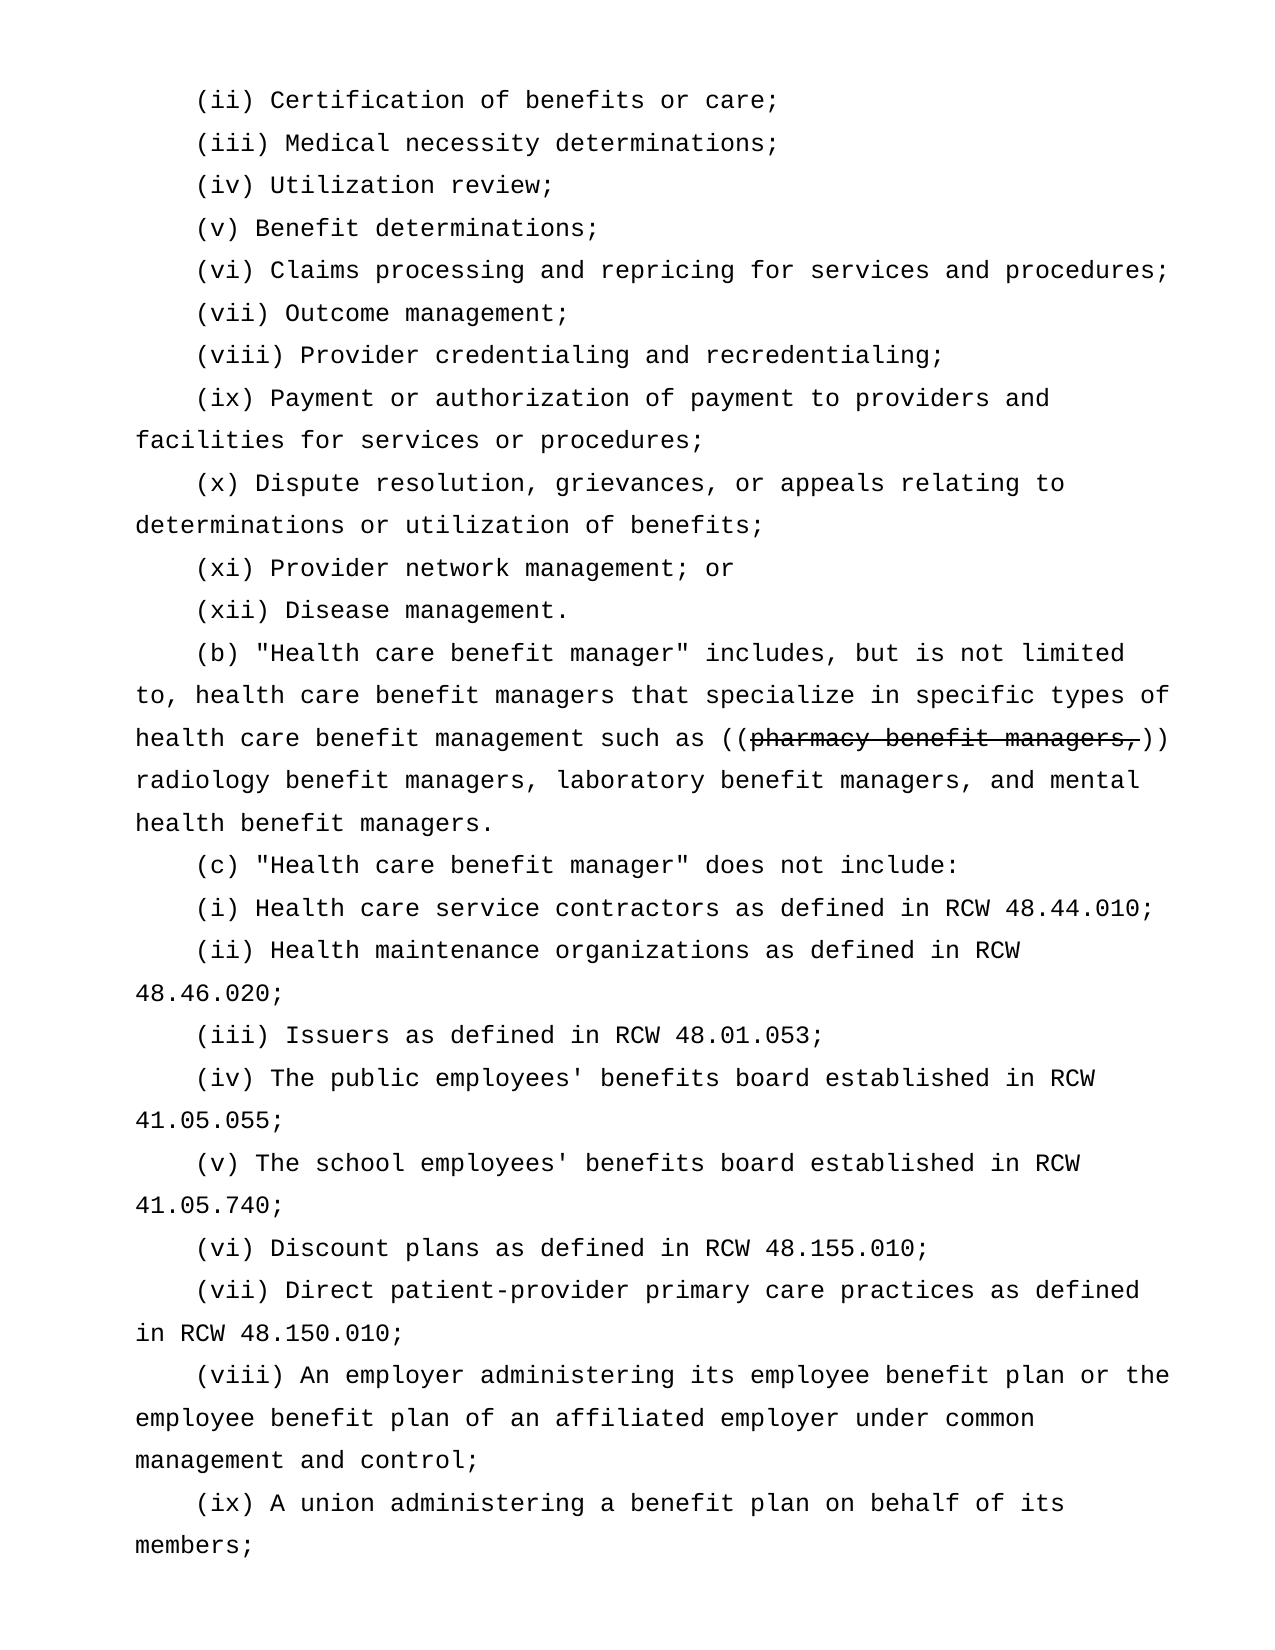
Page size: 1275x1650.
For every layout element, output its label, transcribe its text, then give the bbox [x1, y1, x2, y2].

text (ix) Payment or authorization of payment to providers and facilities for services or procedures; [135, 372, 1170, 457]
text (viii) Provider credentialing and recredentialing; [135, 330, 1170, 372]
text (vi) Discount plans as defined in RCW 48.155.010; [135, 1222, 1170, 1265]
text (vi) Claims processing and repricing for services and procedures; [135, 245, 1170, 287]
text (x) Dispute resolution, grievances, or appeals relating to determinations or utilization of benefits; [135, 457, 1170, 542]
text (viii) An employer administering its employee benefit plan or the employee benefit plan of an affiliated employer under common management and control; [135, 1350, 1170, 1477]
text (v) The school employees' benefits board established in RCW 41.05.740; [135, 1137, 1170, 1222]
text (c) "Health care benefit manager" does not include: [135, 840, 1170, 882]
text (vii) Direct patient-provider primary care practices as defined in RCW 48.150.010; [135, 1265, 1170, 1350]
text (vii) Outcome management; [135, 287, 1170, 330]
text (v) Benefit determinations; [135, 202, 1170, 245]
text (i) Health care service contractors as defined in RCW 48.44.010; [135, 882, 1170, 925]
text (iv) Utilization review; [135, 160, 1170, 202]
text (xi) Provider network management; or [135, 542, 1170, 585]
text (ii) Health maintenance organizations as defined in RCW 48.46.020; [135, 925, 1170, 1010]
text (b) "Health care benefit manager" includes, but is not limited to, health care benefit managers that specialize in specific types of health care benefit management such as ((pharmacy benefit managers,)) radiology benefit managers, laboratory benefit managers, and mental health benefit managers. [135, 627, 1170, 840]
text (iii) Medical necessity determinations; [135, 117, 1170, 160]
text (ii) Certification of benefits or care; [135, 75, 1170, 117]
text (xii) Disease management. [135, 585, 1170, 627]
text (ix) A union administering a benefit plan on behalf of its members; [135, 1477, 1170, 1562]
text (iv) The public employees' benefits board established in RCW 41.05.055; [135, 1052, 1170, 1137]
text (iii) Issuers as defined in RCW 48.01.053; [135, 1010, 1170, 1052]
